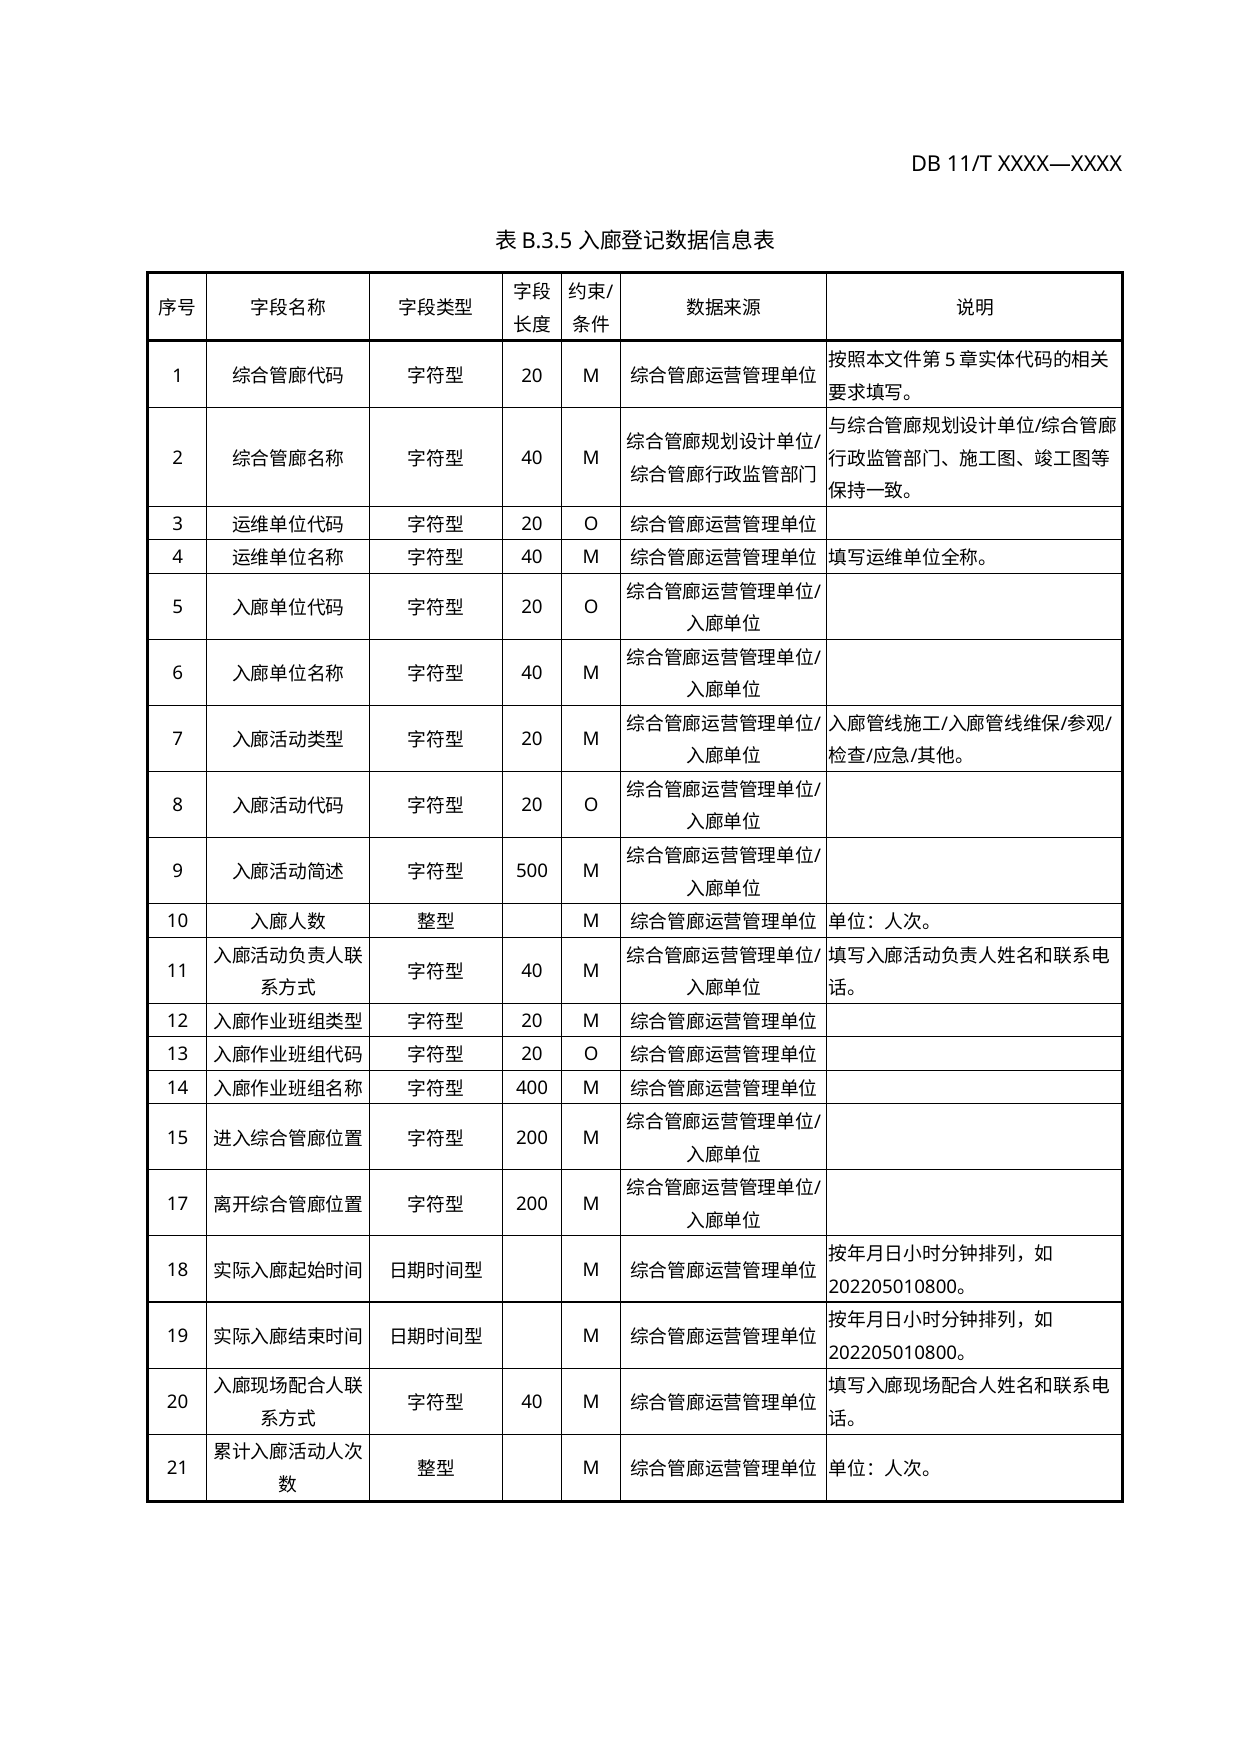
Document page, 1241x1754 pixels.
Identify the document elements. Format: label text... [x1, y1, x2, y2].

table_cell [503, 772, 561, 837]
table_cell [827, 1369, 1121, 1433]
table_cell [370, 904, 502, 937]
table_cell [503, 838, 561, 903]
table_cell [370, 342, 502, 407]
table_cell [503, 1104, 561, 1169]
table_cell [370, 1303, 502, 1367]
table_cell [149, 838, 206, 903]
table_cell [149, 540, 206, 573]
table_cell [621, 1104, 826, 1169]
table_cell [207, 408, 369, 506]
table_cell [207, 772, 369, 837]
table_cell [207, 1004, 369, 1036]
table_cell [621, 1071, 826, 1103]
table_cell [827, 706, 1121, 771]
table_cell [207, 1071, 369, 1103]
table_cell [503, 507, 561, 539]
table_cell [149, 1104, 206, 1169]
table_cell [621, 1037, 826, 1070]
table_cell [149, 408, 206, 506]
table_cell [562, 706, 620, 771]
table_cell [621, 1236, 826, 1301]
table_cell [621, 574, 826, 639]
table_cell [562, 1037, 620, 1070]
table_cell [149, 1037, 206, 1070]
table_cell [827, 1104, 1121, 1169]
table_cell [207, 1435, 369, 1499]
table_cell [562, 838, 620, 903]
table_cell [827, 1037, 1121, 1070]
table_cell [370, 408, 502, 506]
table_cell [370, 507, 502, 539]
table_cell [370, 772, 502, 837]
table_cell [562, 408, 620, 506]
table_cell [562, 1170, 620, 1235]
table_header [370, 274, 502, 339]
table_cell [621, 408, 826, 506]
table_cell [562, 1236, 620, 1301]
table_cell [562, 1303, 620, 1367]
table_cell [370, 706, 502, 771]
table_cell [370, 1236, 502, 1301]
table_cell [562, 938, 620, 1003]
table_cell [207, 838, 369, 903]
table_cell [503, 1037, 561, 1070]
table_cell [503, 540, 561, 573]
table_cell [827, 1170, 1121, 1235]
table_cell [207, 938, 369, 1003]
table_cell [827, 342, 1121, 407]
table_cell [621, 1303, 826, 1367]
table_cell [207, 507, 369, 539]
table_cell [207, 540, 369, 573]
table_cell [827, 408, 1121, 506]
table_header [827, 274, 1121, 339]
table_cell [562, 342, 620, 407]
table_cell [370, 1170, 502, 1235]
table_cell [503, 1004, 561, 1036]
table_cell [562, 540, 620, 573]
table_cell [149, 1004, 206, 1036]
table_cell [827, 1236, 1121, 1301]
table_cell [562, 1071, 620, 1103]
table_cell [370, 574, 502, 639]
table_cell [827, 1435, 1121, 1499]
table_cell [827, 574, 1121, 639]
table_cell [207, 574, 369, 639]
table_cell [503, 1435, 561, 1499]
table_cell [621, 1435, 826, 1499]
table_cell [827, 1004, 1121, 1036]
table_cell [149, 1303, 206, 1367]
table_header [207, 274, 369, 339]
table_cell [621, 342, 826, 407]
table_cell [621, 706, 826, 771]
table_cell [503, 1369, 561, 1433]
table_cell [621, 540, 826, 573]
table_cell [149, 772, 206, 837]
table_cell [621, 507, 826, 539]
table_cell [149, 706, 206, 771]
list 表B.3.5 入廊登记数据信息表 [148, 223, 1122, 255]
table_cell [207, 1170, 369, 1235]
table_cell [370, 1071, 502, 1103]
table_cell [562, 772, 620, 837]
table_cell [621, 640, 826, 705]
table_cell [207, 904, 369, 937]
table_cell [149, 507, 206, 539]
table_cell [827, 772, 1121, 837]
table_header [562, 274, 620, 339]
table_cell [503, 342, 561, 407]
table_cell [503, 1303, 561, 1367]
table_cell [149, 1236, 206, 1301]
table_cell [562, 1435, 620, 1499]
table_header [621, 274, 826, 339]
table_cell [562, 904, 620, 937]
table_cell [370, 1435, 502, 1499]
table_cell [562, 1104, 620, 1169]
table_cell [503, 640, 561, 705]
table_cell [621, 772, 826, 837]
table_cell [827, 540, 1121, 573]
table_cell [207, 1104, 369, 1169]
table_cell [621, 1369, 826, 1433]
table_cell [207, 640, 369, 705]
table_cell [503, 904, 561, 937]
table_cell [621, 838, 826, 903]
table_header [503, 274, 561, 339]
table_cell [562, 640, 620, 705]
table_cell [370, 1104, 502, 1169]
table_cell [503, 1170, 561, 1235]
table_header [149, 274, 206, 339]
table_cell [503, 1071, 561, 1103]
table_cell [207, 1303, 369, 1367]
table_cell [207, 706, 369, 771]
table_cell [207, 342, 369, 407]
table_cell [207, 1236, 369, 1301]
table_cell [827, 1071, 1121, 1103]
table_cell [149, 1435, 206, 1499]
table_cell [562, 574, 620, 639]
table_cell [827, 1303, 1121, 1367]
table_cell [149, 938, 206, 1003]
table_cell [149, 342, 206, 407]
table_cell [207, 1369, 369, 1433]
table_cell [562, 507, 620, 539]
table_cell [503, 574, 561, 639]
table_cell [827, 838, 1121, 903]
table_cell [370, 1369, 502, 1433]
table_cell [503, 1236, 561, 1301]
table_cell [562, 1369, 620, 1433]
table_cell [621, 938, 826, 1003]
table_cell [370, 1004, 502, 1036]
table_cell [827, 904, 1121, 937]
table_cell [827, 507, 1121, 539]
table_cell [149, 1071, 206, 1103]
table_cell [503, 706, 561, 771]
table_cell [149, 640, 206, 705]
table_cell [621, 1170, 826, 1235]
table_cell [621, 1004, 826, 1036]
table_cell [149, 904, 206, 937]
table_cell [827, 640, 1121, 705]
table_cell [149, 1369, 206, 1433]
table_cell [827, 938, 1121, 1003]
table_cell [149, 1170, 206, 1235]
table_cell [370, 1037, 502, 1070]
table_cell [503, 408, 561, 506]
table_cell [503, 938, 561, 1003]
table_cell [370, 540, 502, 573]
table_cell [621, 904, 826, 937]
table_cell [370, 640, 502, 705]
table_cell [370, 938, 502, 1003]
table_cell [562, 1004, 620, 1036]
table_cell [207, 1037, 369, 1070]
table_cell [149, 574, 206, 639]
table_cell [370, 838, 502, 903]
